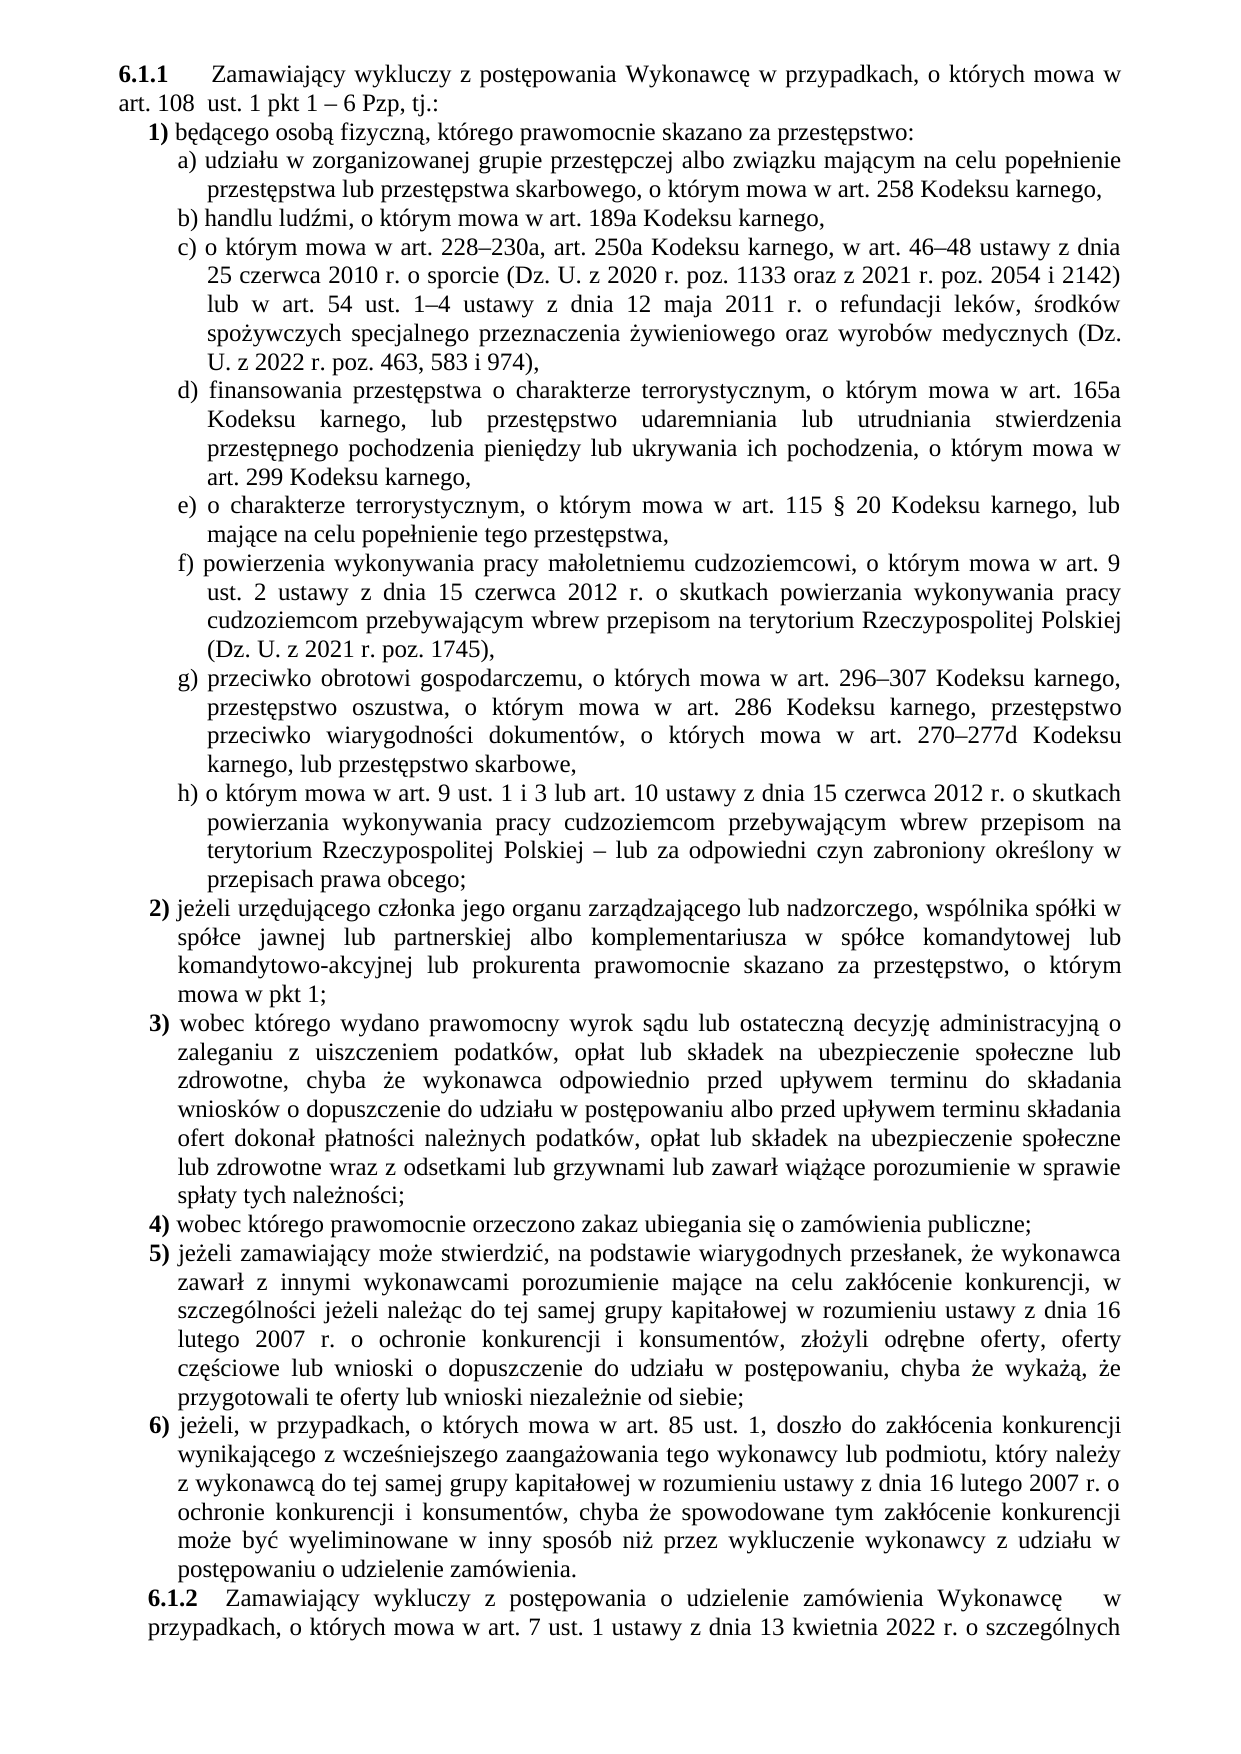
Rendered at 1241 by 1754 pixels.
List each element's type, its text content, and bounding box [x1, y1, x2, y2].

text e) o charakterze terrorystycznym, o którym mowa w art. 115 § 20 Kodeksu karnego, lub mające na celu popełnienie tego przestępstwa, [177, 490, 1122, 548]
text f) powierzenia wykonywania pracy małoletniemu cudzoziemcowi, o którym mowa w art. 9 ust. 2 ustawy z dnia 15 czerwca 2012 r. o skutkach powierzania wykonywania pracy cudzoziemcom przebywającym wbrew przepisom na terytorium Rzeczypospolitej Polskiej (Dz. U. z 2021 r. poz. 1745), [177, 548, 1122, 663]
text a) udziału w zorganizowanej grupie przestępczej albo związku mającym na celu popełnienie przestępstwa lub przestępstwa skarbowego, o którym mowa w art. 258 Kodeksu karnego, [177, 145, 1122, 203]
text g) przeciwko obrotowi gospodarczemu, o których mowa w art. 296–307 Kodeksu karnego, przestępstwo oszustwa, o którym mowa w art. 286 Kodeksu karnego, przestępstwo przeciwko wiarygodności dokumentów, o których mowa w art. 270–277d Kodeksu karnego, lub przestępstwo skarbowe, [177, 663, 1122, 778]
text 2) jeżeli urzędującego członka jego organu zarządzającego lub nadzorczego, wspólnika spółki w spółce jawnej lub partnerskiej albo komplementariusza w spółce komandytowej lub komandytowo-akcyjnej lub prokurenta prawomocnie skazano za przestępstwo, o którym mowa w pkt 1; [149, 893, 1122, 1008]
text d) finansowania przestępstwa o charakterze terrorystycznym, o którym mowa w art. 165a Kodeksu karnego, lub przestępstwo udaremniania lub utrudniania stwierdzenia przestępnego pochodzenia pieniędzy lub ukrywania ich pochodzenia, o którym mowa w art. 299 Kodeksu karnego, [177, 375, 1122, 490]
text 6.1.1 Zamawiający wykluczy z postępowania Wykonawcę w przypadkach, o których mowa w art. 108 ust. 1 pkt 1 – 6 Pzp, tj.: [118, 59, 1122, 117]
text 6) jeżeli, w przypadkach, o których mowa w art. 85 ust. 1, doszło do zakłócenia konkurencji wynikającego z wcześniejszego zaangażowania tego wykonawcy lub podmiotu, który należy z wykonawcą do tej samej grupy kapitałowej w rozumieniu ustawy z dnia 16 lutego 2007 r. o ochronie konkurencji i konsumentów, chyba że spowodowane tym zakłócenie konkurencji może być wyeliminowane w inny sposób niż przez wykluczenie wykonawcy z udziału w postępowaniu o udzielenie zamówienia. [149, 1410, 1122, 1583]
text 3) wobec którego wydano prawomocny wyrok sądu lub ostateczną decyzję administracyjną o zaleganiu z uiszczeniem podatków, opłat lub składek na ubezpieczenie społeczne lub zdrowotne, chyba że wykonawca odpowiednio przed upływem terminu do składania wniosków o dopuszczenie do udziału w postępowaniu albo przed upływem terminu składania ofert dokonał płatności należnych podatków, opłat lub składek na ubezpieczenie społeczne lub zdrowotne wraz z odsetkami lub grzywnami lub zawarł wiążące porozumienie w sprawie spłaty tych należności; [149, 1008, 1122, 1209]
text b) handlu ludźmi, o którym mowa w art. 189a Kodeksu karnego, [177, 203, 1122, 232]
text c) o którym mowa w art. 228–230a, art. 250a Kodeksu karnego, w art. 46–48 ustawy z dnia 25 czerwca 2010 r. o sporcie (Dz. U. z 2020 r. poz. 1133 oraz z 2021 r. poz. 2054 i 2142) lub w art. 54 ust. 1–4 ustawy z dnia 12 maja 2011 r. o refundacji leków, środków spożywczych specjalnego przeznaczenia żywieniowego oraz wyrobów medycznych (Dz. U. z 2022 r. poz. 463, 583 i 974), [177, 232, 1122, 375]
text 4) wobec którego prawomocnie orzeczono zakaz ubiegania się o zamówienia publiczne; [149, 1209, 1122, 1238]
text h) o którym mowa w art. 9 ust. 1 i 3 lub art. 10 ustawy z dnia 15 czerwca 2012 r. o skutkach powierzania wykonywania pracy cudzoziemcom przebywającym wbrew przepisom na terytorium Rzeczypospolitej Polskiej – lub za odpowiedni czyn zabroniony określony w przepisach prawa obcego; [177, 778, 1122, 893]
text 1) będącego osobą fizyczną, którego prawomocnie skazano za przestępstwo: [148, 117, 1122, 145]
text 5) jeżeli zamawiający może stwierdzić, na podstawie wiarygodnych przesłanek, że wykonawca zawarł z innymi wykonawcami porozumienie mające na celu zakłócenie konkurencji, w szczególności jeżeli należąc do tej samej grupy kapitałowej w rozumieniu ustawy z dnia 16 lutego 2007 r. o ochronie konkurencji i konsumentów, złożyli odrębne oferty, oferty częściowe lub wnioski o dopuszczenie do udziału w postępowaniu, chyba że wykażą, że przygotowali te oferty lub wnioski niezależnie od siebie; [149, 1238, 1122, 1410]
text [148, 1583, 1122, 1640]
